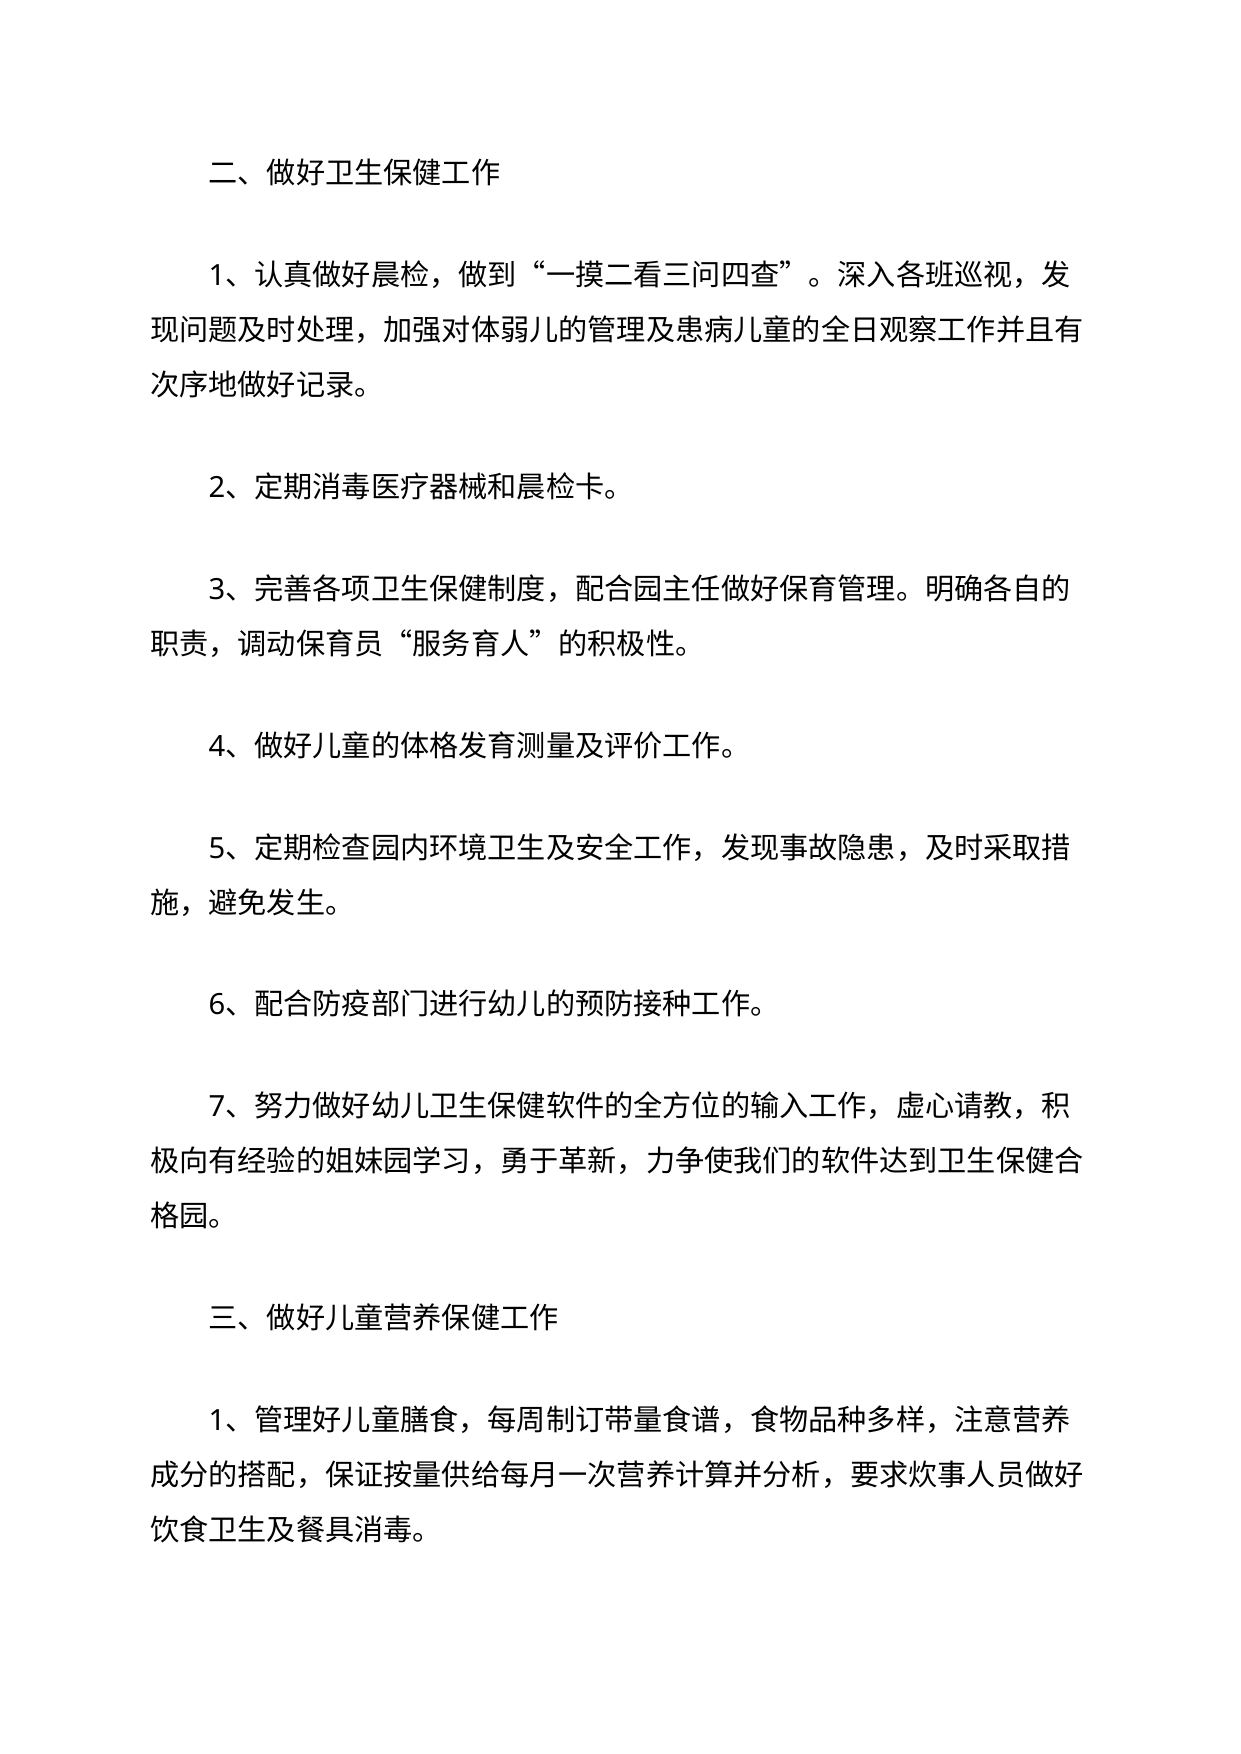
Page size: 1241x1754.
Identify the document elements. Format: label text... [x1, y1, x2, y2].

text 6、配合防疫部门进行幼儿的预防接种工作。 [150, 981, 1090, 1023]
text 1、认真做好晨检，做到“一摸二看三问四查”。深入各班巡视，发现问题及时处理，加强对体弱儿的管理及患病儿童的全日观察工作并且有次序地做好记录。 [150, 252, 1090, 404]
text 2、定期消毒医疗器械和晨检卡。 [150, 463, 1090, 506]
text 3、完善各项卫生保健制度，配合园主任做好保育管理。明确各自的职责，调动保育员“服务育人”的积极性。 [150, 565, 1090, 663]
text 5、定期检查园内环境卫生及安全工作，发现事故隐患，及时采取措施，避免发生。 [150, 824, 1090, 921]
text 4、做好儿童的体格发育测量及评价工作。 [150, 722, 1090, 764]
text 1、管理好儿童膳食，每周制订带量食谱，食物品种多样，注意营养成分的搭配，保证按量供给每月一次营养计算并分析，要求炊事人员做好饮食卫生及餐具消毒。 [150, 1396, 1090, 1548]
text 7、努力做好幼儿卫生保健软件的全方位的输入工作，虚心请教，积极向有经验的姐妹园学习，勇于革新，力争使我们的软件达到卫生保健合格园。 [150, 1083, 1090, 1235]
text 三、做好儿童营养保健工作 [150, 1294, 1090, 1337]
text 二、做好卫生保健工作 [150, 150, 1090, 192]
